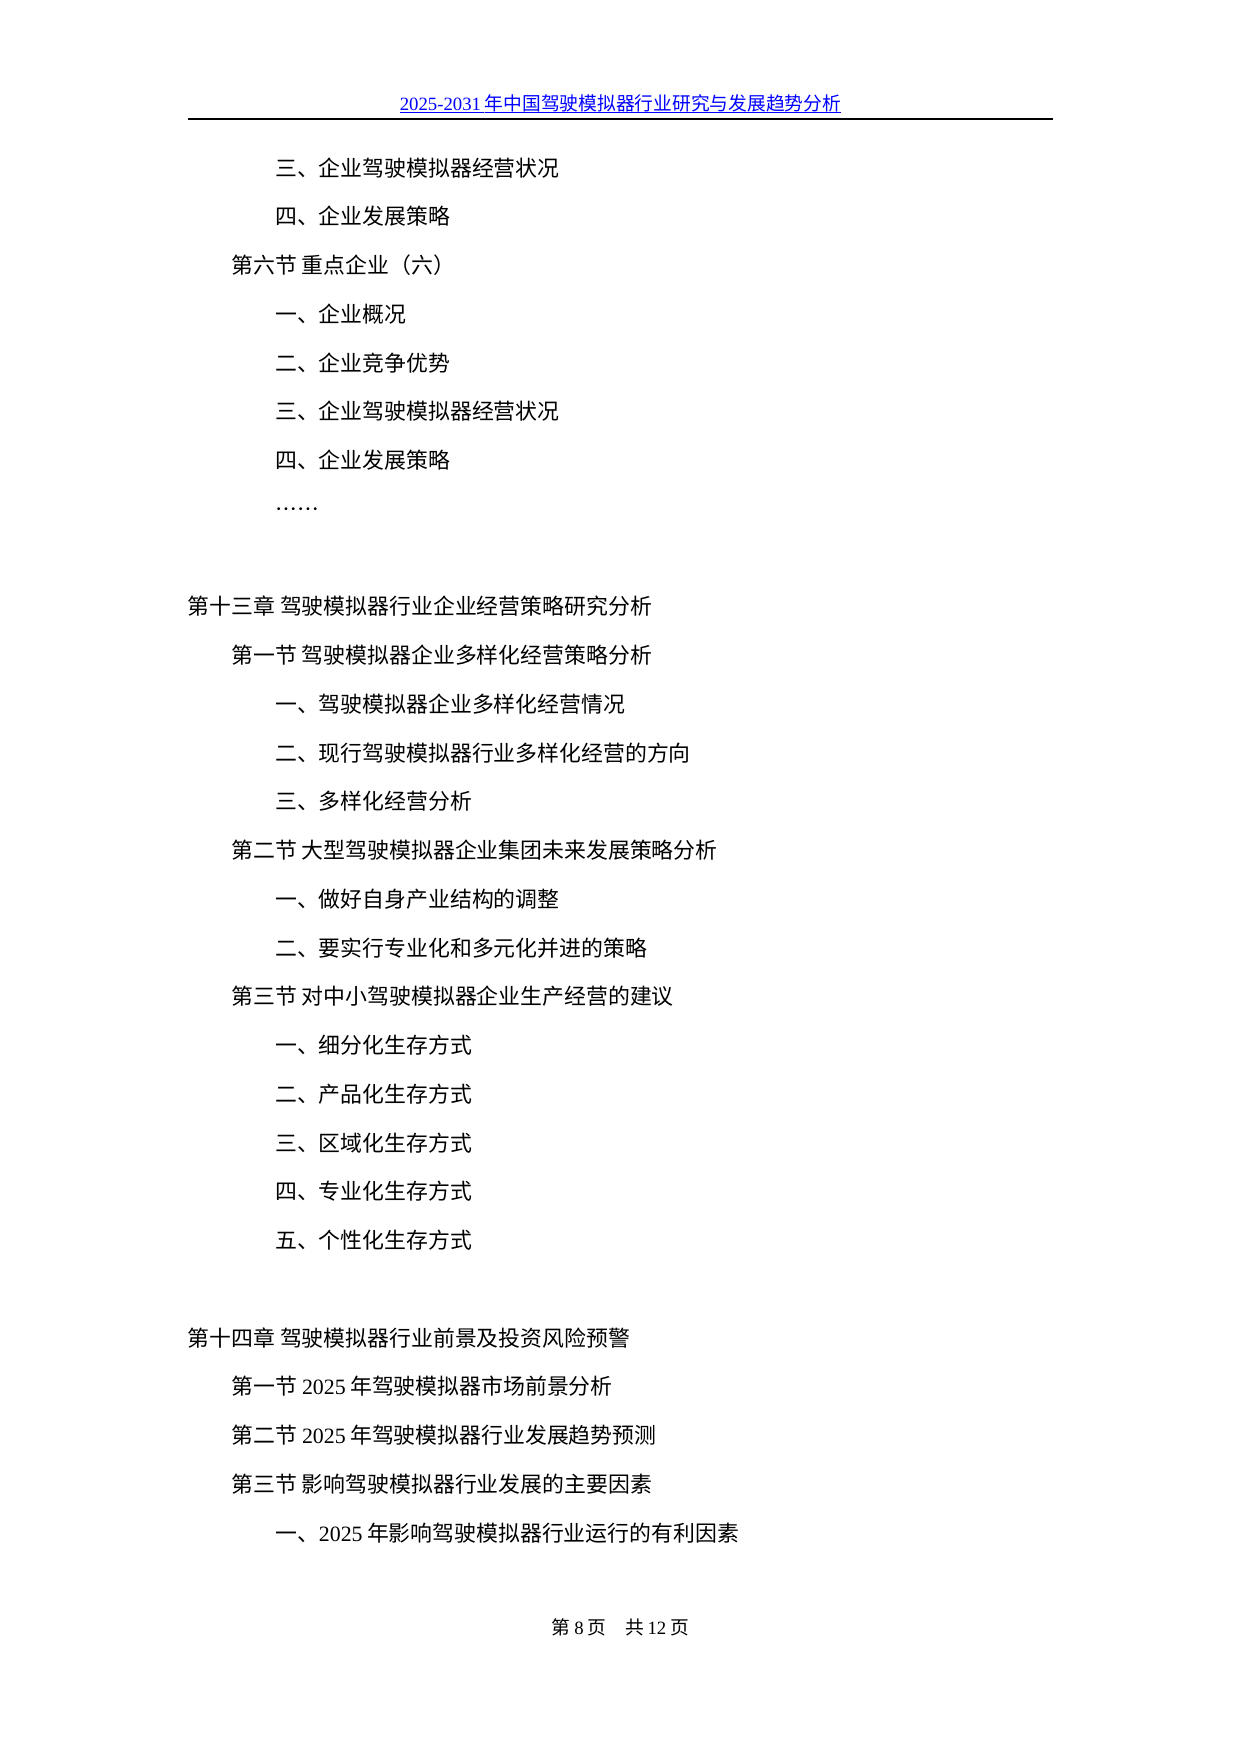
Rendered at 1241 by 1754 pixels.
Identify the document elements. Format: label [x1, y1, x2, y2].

text [187, 150, 1053, 1548]
